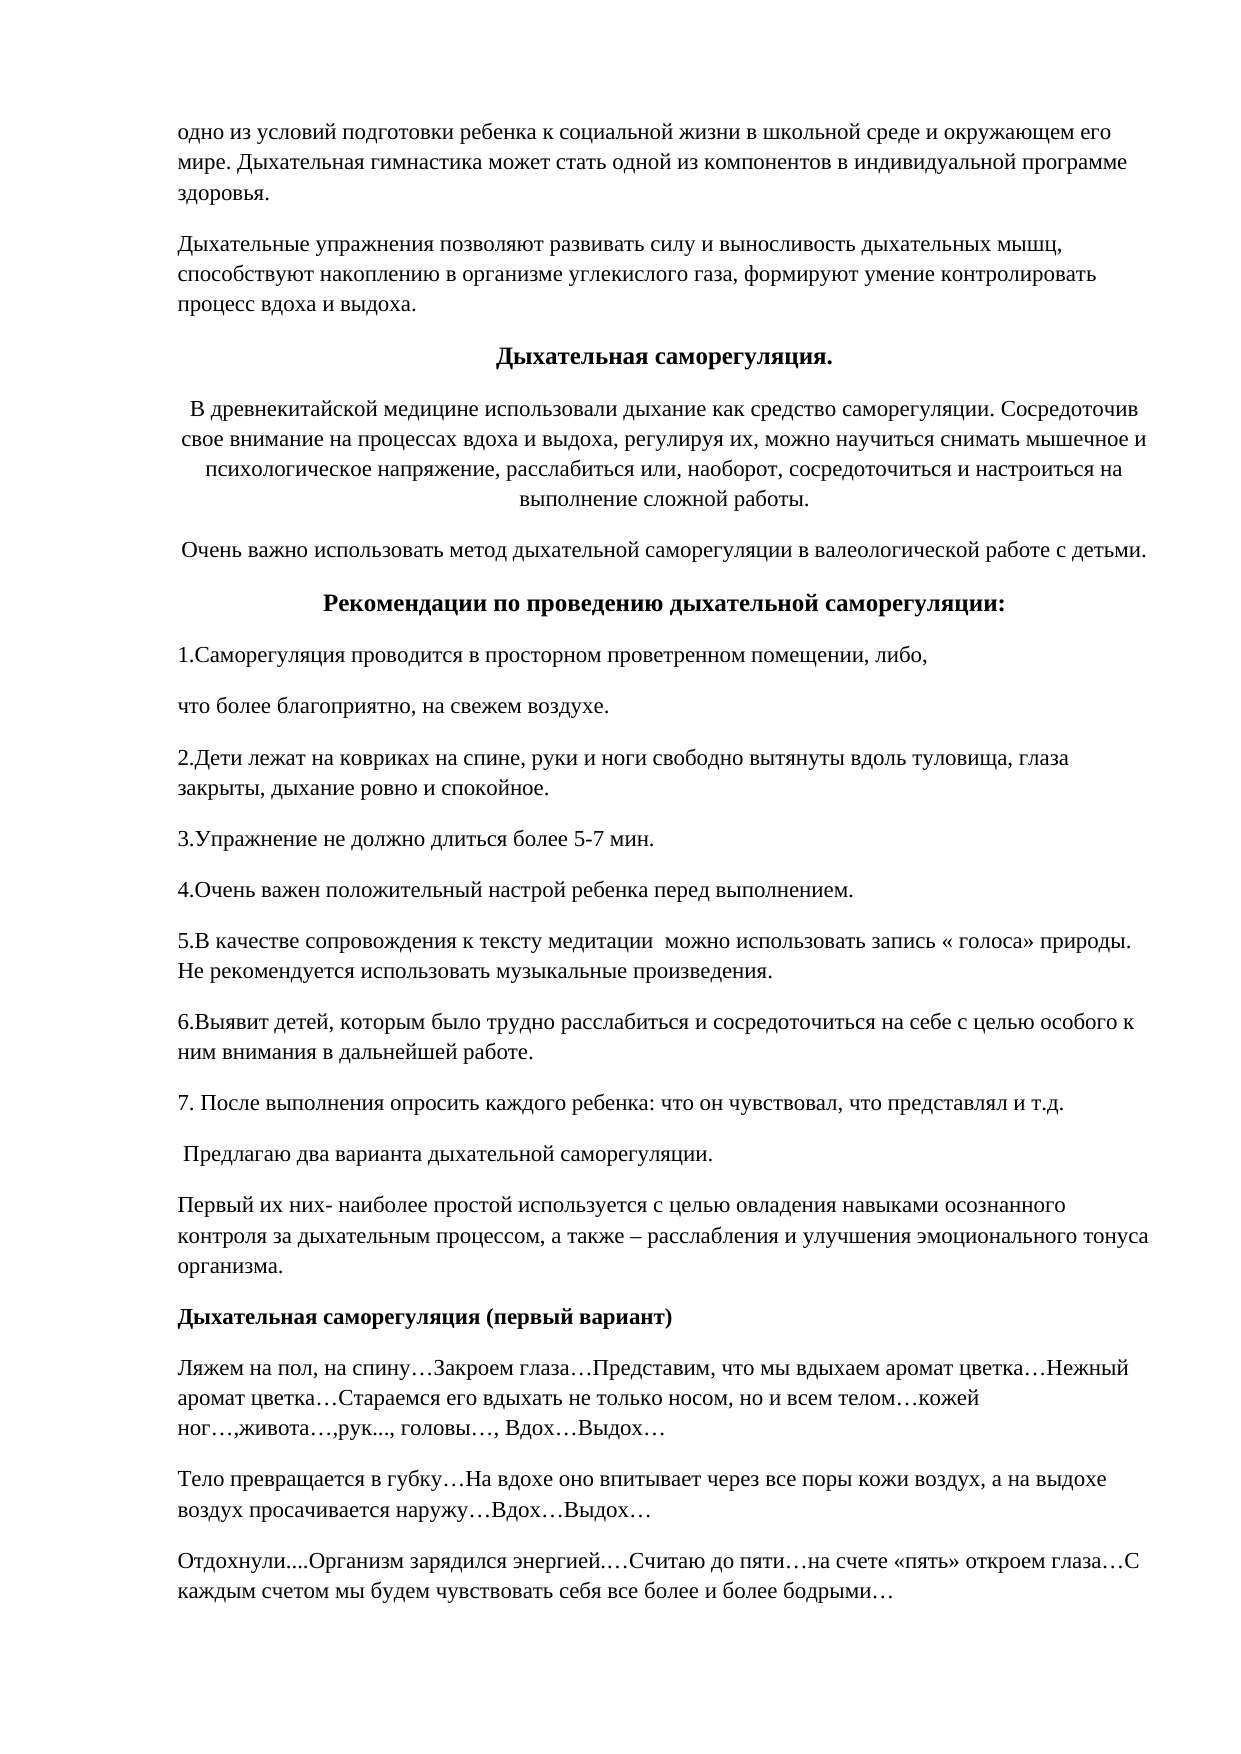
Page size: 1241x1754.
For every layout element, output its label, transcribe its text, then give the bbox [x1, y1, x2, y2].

text В древнекитайской медицине использовали дыхание как средство саморегуляции. Сосредоточив свое внимание на процессах вдоха и выдоха, регулируя их, можно научиться снимать мышечное и психологическое напряжение, расслабиться или, наоборот, сосредоточиться и настроиться на выполнение сложной работы. [177, 395, 1152, 512]
text 1.Саморегуляция проводится в просторном проветренном помещении, либо, [177, 641, 1152, 668]
text Отдохнули....Организм зарядился энергией.…Считаю до пяти…на счете «пять» откроем глаза…С каждым счетом мы будем чувствовать себя все более и более бодрыми… [177, 1547, 1152, 1603]
text 4.Очень важен положительный настрой ребенка перед выполнением. [177, 876, 1152, 902]
text 5.В качестве сопровождения к тексту медитации можно использовать запись « голоса» природы. Не рекомендуется использовать музыкальные произведения. [177, 927, 1152, 983]
text Первый их них- наиболее простой используется с целью овладения навыками осознанного контроля за дыхательным процессом, а также – расслабления и улучшения эмоционального тонуса организма. [177, 1191, 1152, 1278]
text Тело превращается в губку…На вдохе оно впитывает через все поры кожи воздух, а на выдохе воздух просачивается наружу…Вдох…Выдох… [177, 1465, 1152, 1522]
text Дыхательные упражнения позволяют развивать силу и выносливость дыхательных мышц, способствуют накоплению в организме углекислого газа, формируют умение контролировать процесс вдоха и выдоха. [177, 229, 1152, 316]
text что более благоприятно, на свежем воздухе. [177, 692, 1152, 719]
text 6.Выявит детей, которым было трудно расслабиться и сосредоточиться на себе с целью особого к ним внимания в дальнейшей работе. [177, 1008, 1152, 1065]
text 3.Упражнение не должно длиться более 5-7 мин. [177, 825, 1152, 851]
text Дыхательная саморегуляция. [177, 341, 1152, 370]
text Дыхательная саморегуляция (первый вариант) [177, 1303, 1152, 1329]
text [177, 118, 1152, 205]
text Предлагаю два варианта дыхательной саморегуляции. [177, 1140, 1152, 1167]
text 7. После выполнения опросить каждого ребенка: что он чувствовал, что представлял и т.д. [177, 1089, 1152, 1116]
text Очень важно использовать метод дыхательной саморегуляции в валеологической работе с детьми. [177, 537, 1152, 563]
text 2.Дети лежат на ковриках на спине, руки и ноги свободно вытянуты вдоль туловища, глаза закрыты, дыхание ровно и спокойное. [177, 743, 1152, 800]
text Рекомендации по проведению дыхательной саморегуляции: [177, 588, 1152, 616]
text Ляжем на пол, на спину…Закроем глаза…Представим, что мы вдыхаем аромат цветка…Нежный аромат цветка…Стараемся его вдыхать не только носом, но и всем телом…кожей ног…,живота…,рук..., головы…, Вдох…Выдох… [177, 1354, 1152, 1441]
